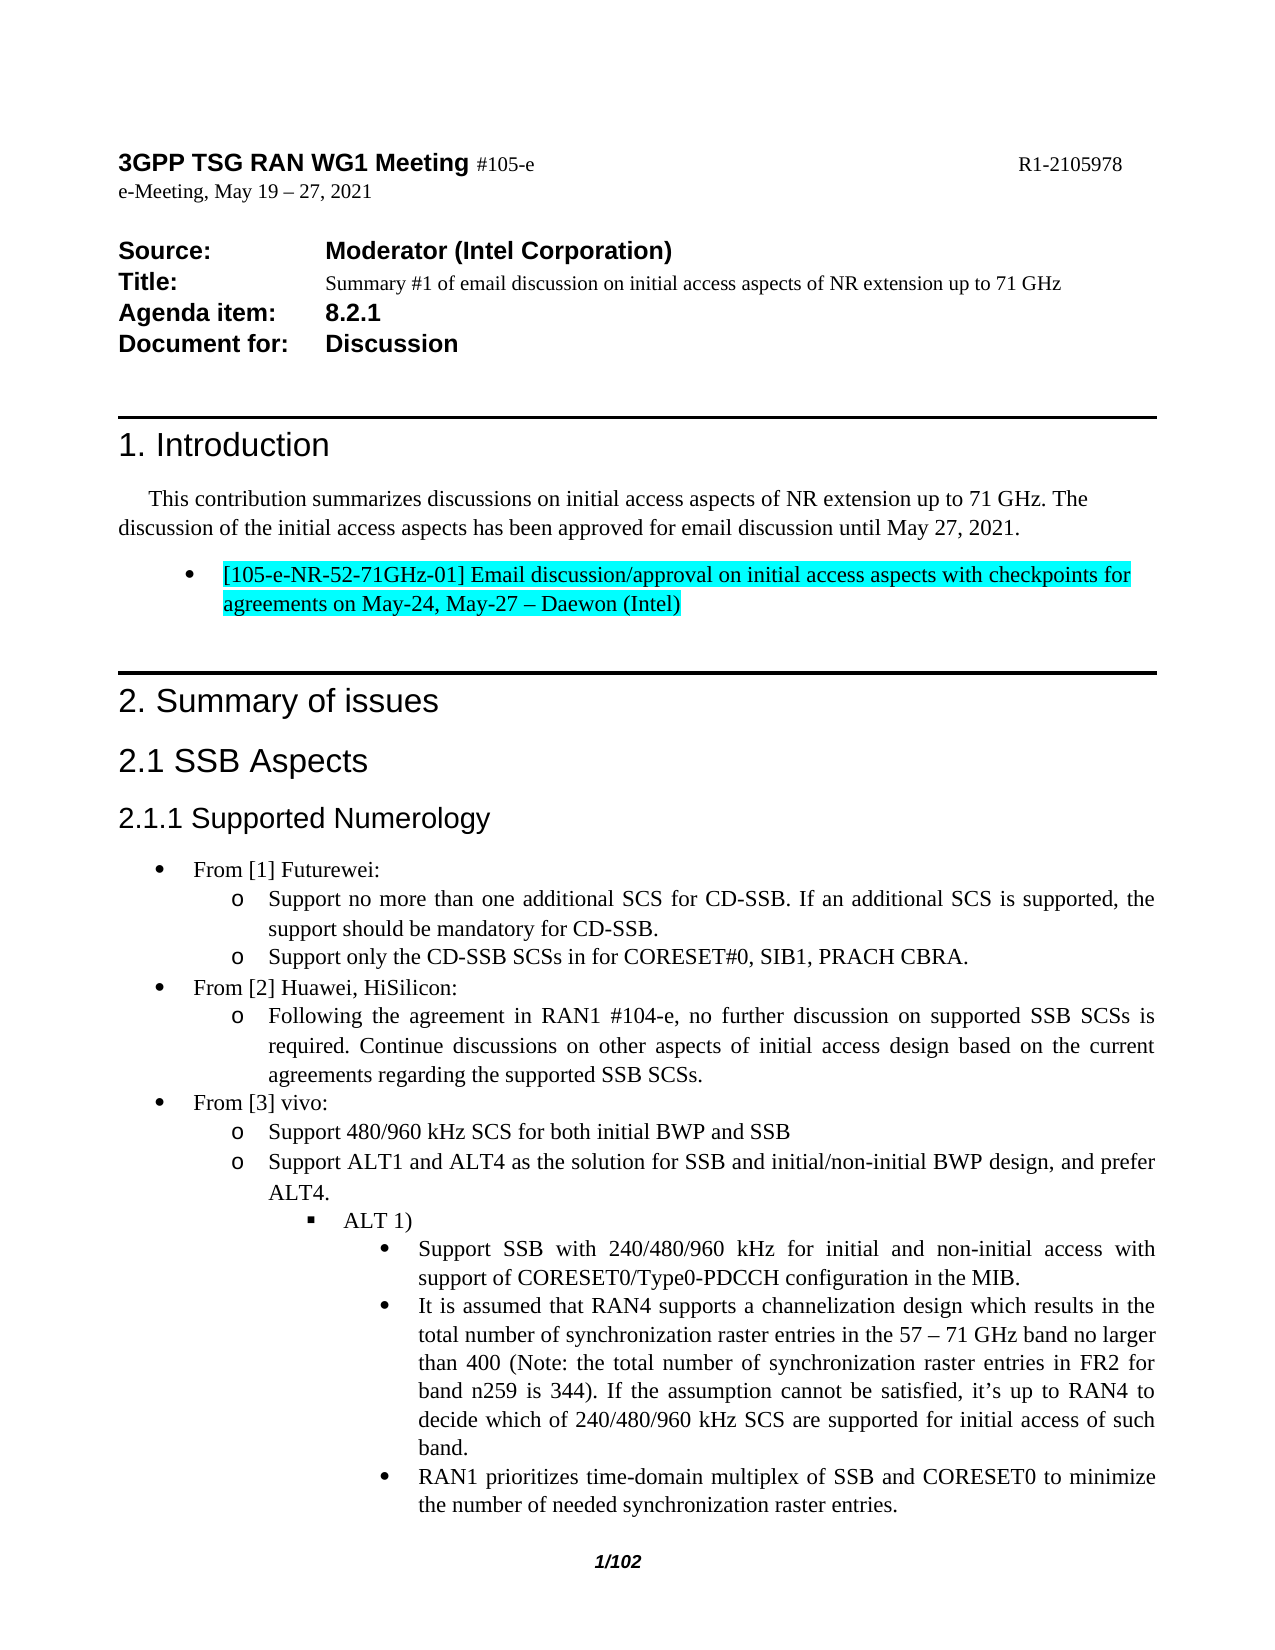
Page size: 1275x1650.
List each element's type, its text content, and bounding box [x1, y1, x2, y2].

text Title: [118, 267, 1157, 296]
text Document for: Discussion [118, 329, 1157, 358]
list It is assumed that RAN4 supports a channelization design which results in the total number of synchronization raster entries in the 57 – 71 GHz band no larger than 400 (Note: the total number of synchronization raster entries in FR2 for band n259 is 344). If the assumption cannot be satisfied, it’s up to RAN4 to decide which of 240/480/960 kHz SCS are supported for initial access of such band. [381, 1292, 1157, 1461]
subtitle Introduction [118, 419, 1157, 464]
subtitle 2.1 SSB Aspects [118, 741, 1157, 779]
list RAN1 prioritizes time-domain multiplex of SSB and CORESET0 to minimize the number of needed synchronization raster entries. [381, 1463, 1157, 1518]
list From [2] Huawei, HiSilicon: [156, 974, 1157, 1000]
list Support no more than one additional SCS for CD-SSB. If an additional SCS is supported, the support should be mandatory for CD-SSB. [231, 884, 1157, 941]
list From [1] Futurewei: [156, 856, 1157, 882]
list [105-e-NR-52-71GHz-01] Email discussion/approval on initial access aspects with checkpoints for agreements on May-24, May-27 – Daewon (Intel) [186, 561, 1157, 616]
text 3GPP TSG RAN WG1 Meeting [118, 148, 1157, 176]
list ALT 1) [306, 1207, 1157, 1233]
list Support only the CD-SSB SCSs in for CORESET#0, SIB1, PRACH CBRA. [231, 943, 1157, 972]
subtitle Summary of issues [118, 675, 1157, 719]
text This contribution summarizes discussions on initial access aspects of NR extension up to 71 GHz. The discussion of the initial access aspects has been approved for email discussion until May 27, 2021. [118, 486, 1157, 540]
list Support 480/960 kHz SCS for both initial BWP and SSB [231, 1118, 1157, 1146]
list Following the agreement in RAN1 #104-e, no further discussion on supported SSB SCSs is required. Continue discussions on other aspects of initial access design based on the current agreements regarding the supported SSB SCSs. [231, 1002, 1157, 1087]
list From [3] vivo: [156, 1089, 1157, 1116]
list Support ALT1 and ALT4 as the solution for SSB and initial/non-initial BWP design, and prefer ALT4. [231, 1148, 1157, 1205]
text Source: Moderator (Intel Corporation) [118, 236, 1157, 264]
text Agenda item: 8.2.1 [118, 298, 1157, 327]
subtitle 2.1.1 Supported Numerology [118, 801, 1157, 835]
list Support SSB with 240/480/960 kHz for initial and non-initial access with support of CORESET0/Type0-PDCCH configuration in the MIB. [381, 1235, 1157, 1290]
